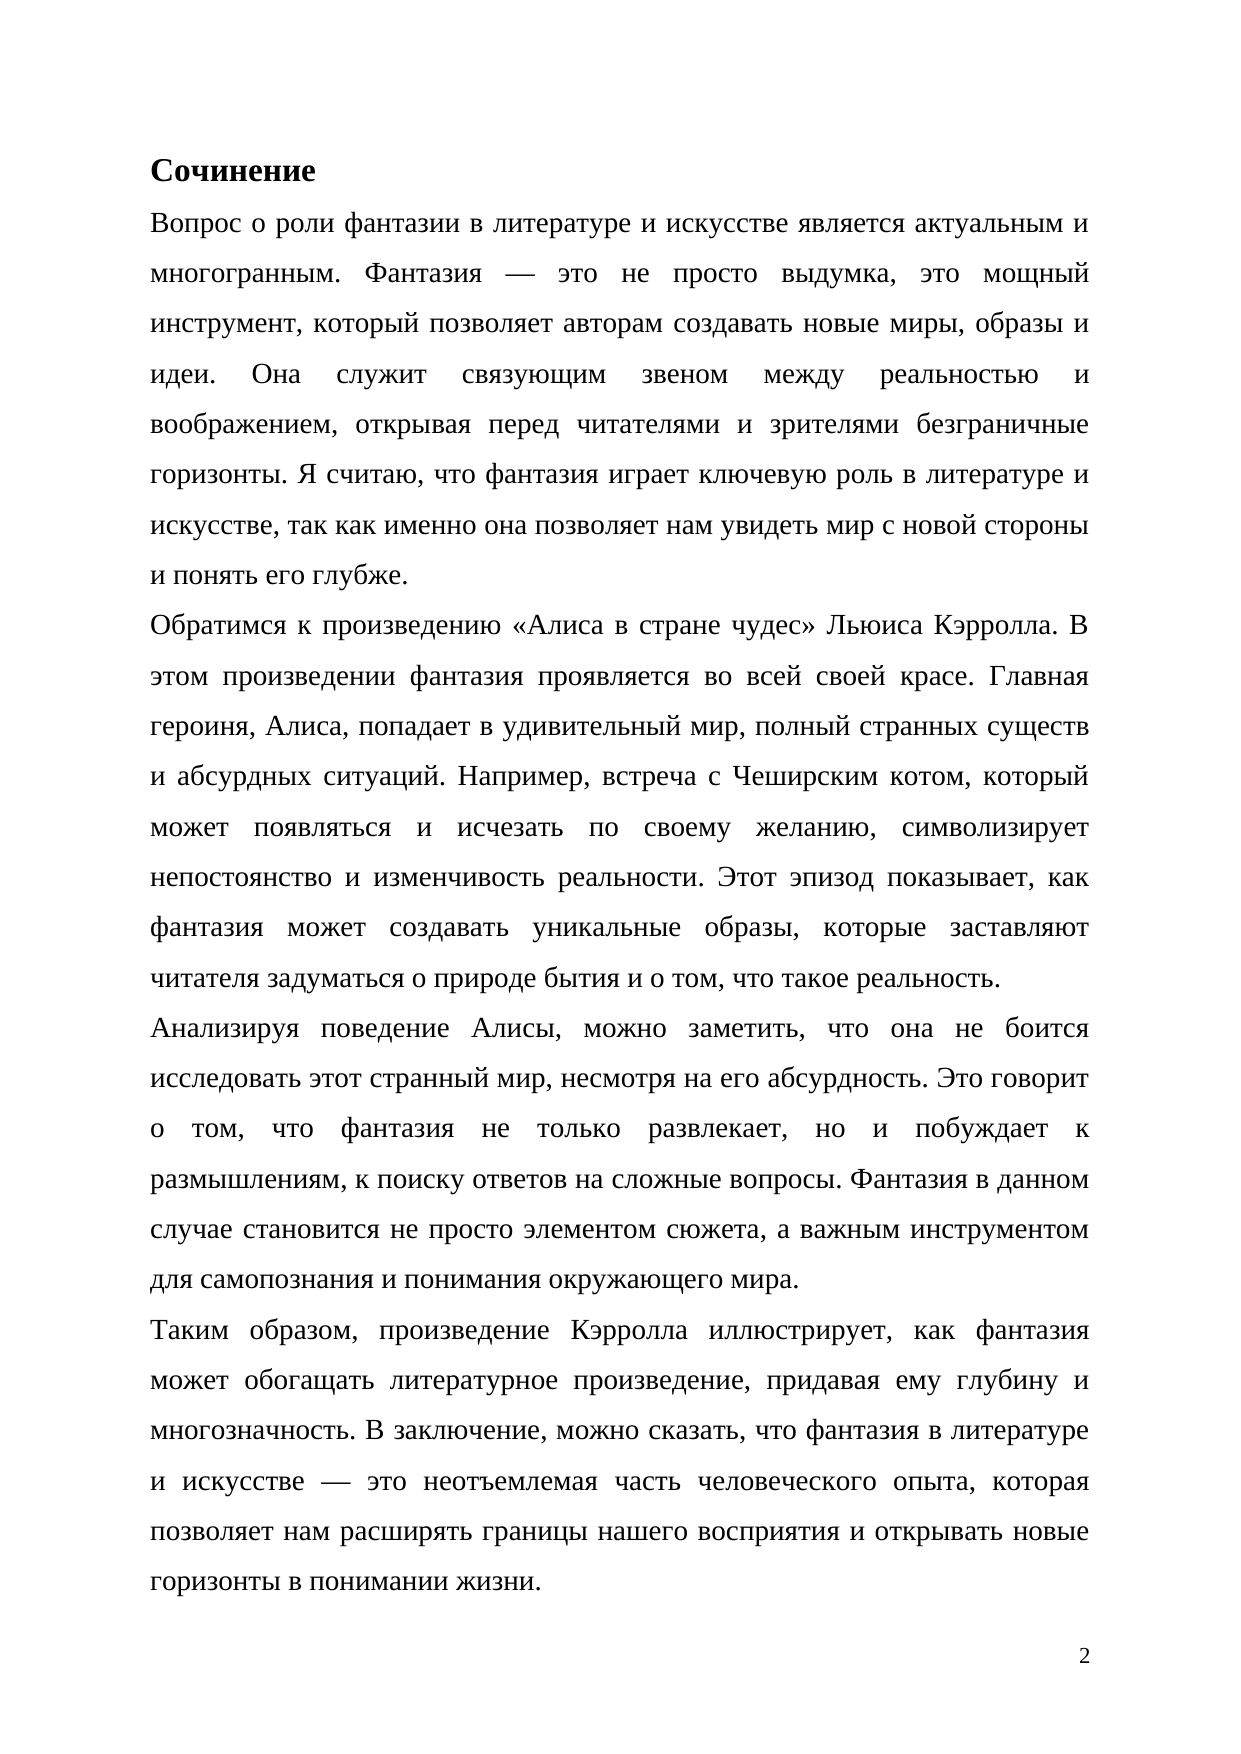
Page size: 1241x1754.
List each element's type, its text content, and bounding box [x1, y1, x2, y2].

subtitle Сочинение [150, 150, 1090, 188]
text Вопрос о роли фантазии в литературе и искусстве является актуальным и многогранным. Фантазия — это не просто выдумка, это мощный инструмент, который позволяет авторам создавать новые миры, образы и идеи. Она служит связующим звеном между реальностью и воображением, открывая перед читателями и зрителями безграничные горизонты. Я считаю, что фантазия играет ключевую роль в литературе и искусстве, так как именно она позволяет нам увидеть мир с новой стороны и понять его глубже. [150, 205, 1090, 591]
text Таким образом, произведение Кэрролла иллюстрирует, как фантазия может обогащать литературное произведение, придавая ему глубину и многозначность. В заключение, можно сказать, что фантазия в литературе и искусстве — это неотъемлемая часть человеческого опыта, которая позволяет нам расширять границы нашего восприятия и открывать новые горизонты в понимании жизни. [150, 1312, 1090, 1597]
text Анализируя поведение Алисы, можно заметить, что она не боится исследовать этот странный мир, несмотря на его абсурдность. Это говорит о том, что фантазия не только развлекает, но и побуждает к размышлениям, к поиску ответов на сложные вопросы. Фантазия в данном случае становится не просто элементом сюжета, а важным инструментом для самопознания и понимания окружающего мира. [150, 1010, 1090, 1295]
text Обратимся к произведению «Алиса в стране чудес» Льюиса Кэрролла. В этом произведении фантазия проявляется во всей своей красе. Главная героиня, Алиса, попадает в удивительный мир, полный странных существ и абсурдных ситуаций. Например, встреча с Чеширским котом, который может появляться и исчезать по своему желанию, символизирует непостоянство и изменчивость реальности. Этот эпизод показывает, как фантазия может создавать уникальные образы, которые заставляют читателя задуматься о природе бытия и о том, что такое реальность. [150, 607, 1090, 993]
